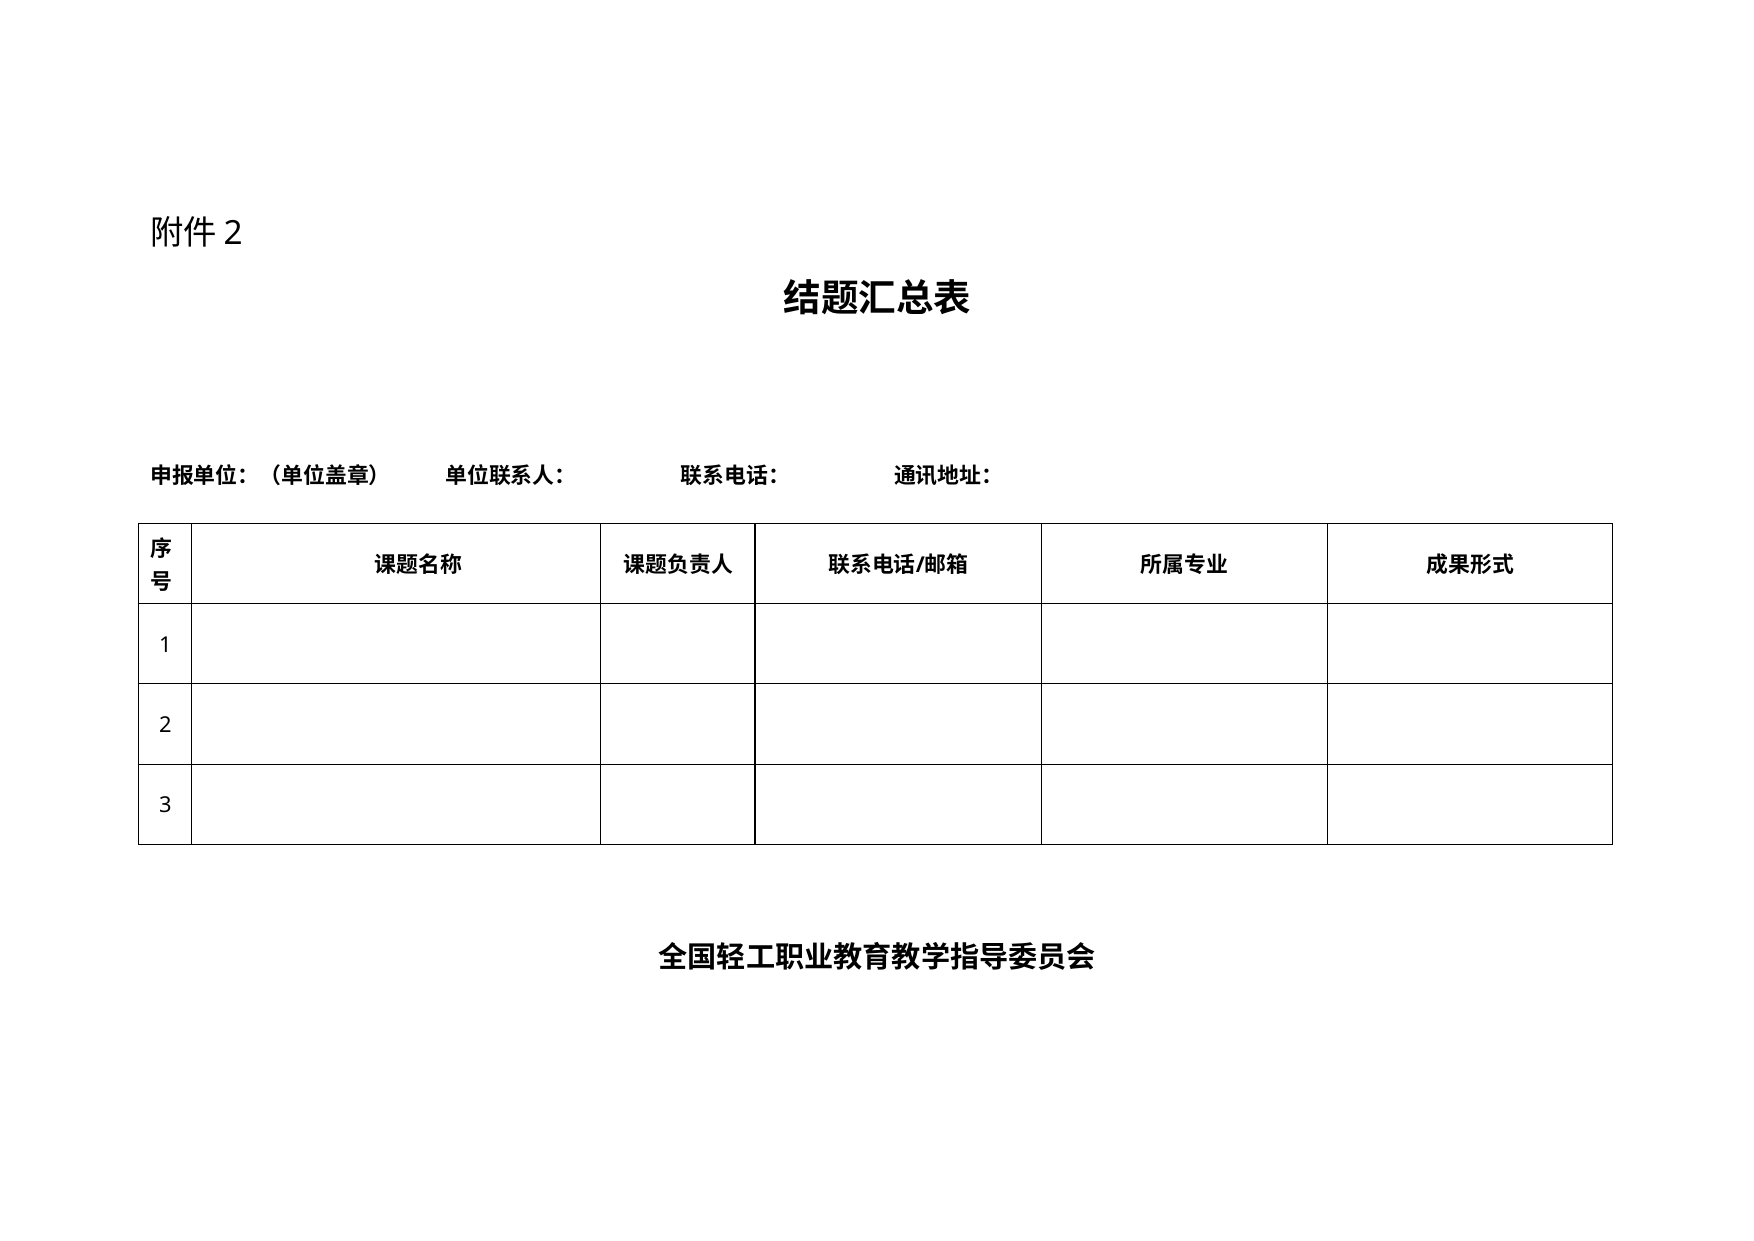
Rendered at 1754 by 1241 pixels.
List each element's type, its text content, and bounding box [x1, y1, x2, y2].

table_header 所属专业 [1042, 524, 1327, 603]
table_cell [192, 604, 600, 683]
table_cell [601, 765, 754, 844]
table_cell [601, 604, 754, 683]
table_cell 1 [139, 604, 191, 683]
table_cell [1328, 604, 1612, 683]
table_cell [1042, 765, 1327, 844]
table_cell [756, 684, 1041, 763]
table_cell [1328, 765, 1612, 844]
table_cell [756, 604, 1041, 683]
text 附件2 [150, 198, 1604, 263]
table_cell [192, 684, 600, 763]
table_cell [756, 765, 1041, 844]
text 申报单位：（单位盖章） 单位联系人： 联系电话： 通讯地址： [150, 458, 1604, 490]
text 全国轻工职业教育教学指导委员会 [150, 922, 1604, 987]
table_cell 2 [139, 684, 191, 763]
table_header 课题名称 [192, 524, 600, 603]
table_cell [1042, 684, 1327, 763]
table_cell 3 [139, 765, 191, 844]
table_cell [601, 684, 754, 763]
table_cell [1042, 604, 1327, 683]
text 结题汇总表 [150, 263, 1604, 328]
table_header 联系电话/邮箱 [756, 524, 1041, 603]
table_cell [1328, 684, 1612, 763]
table_header 成果形式 [1328, 524, 1612, 603]
table_cell [192, 765, 600, 844]
table_header 课题负责人 [601, 524, 754, 603]
table_header 序号 [139, 524, 191, 603]
